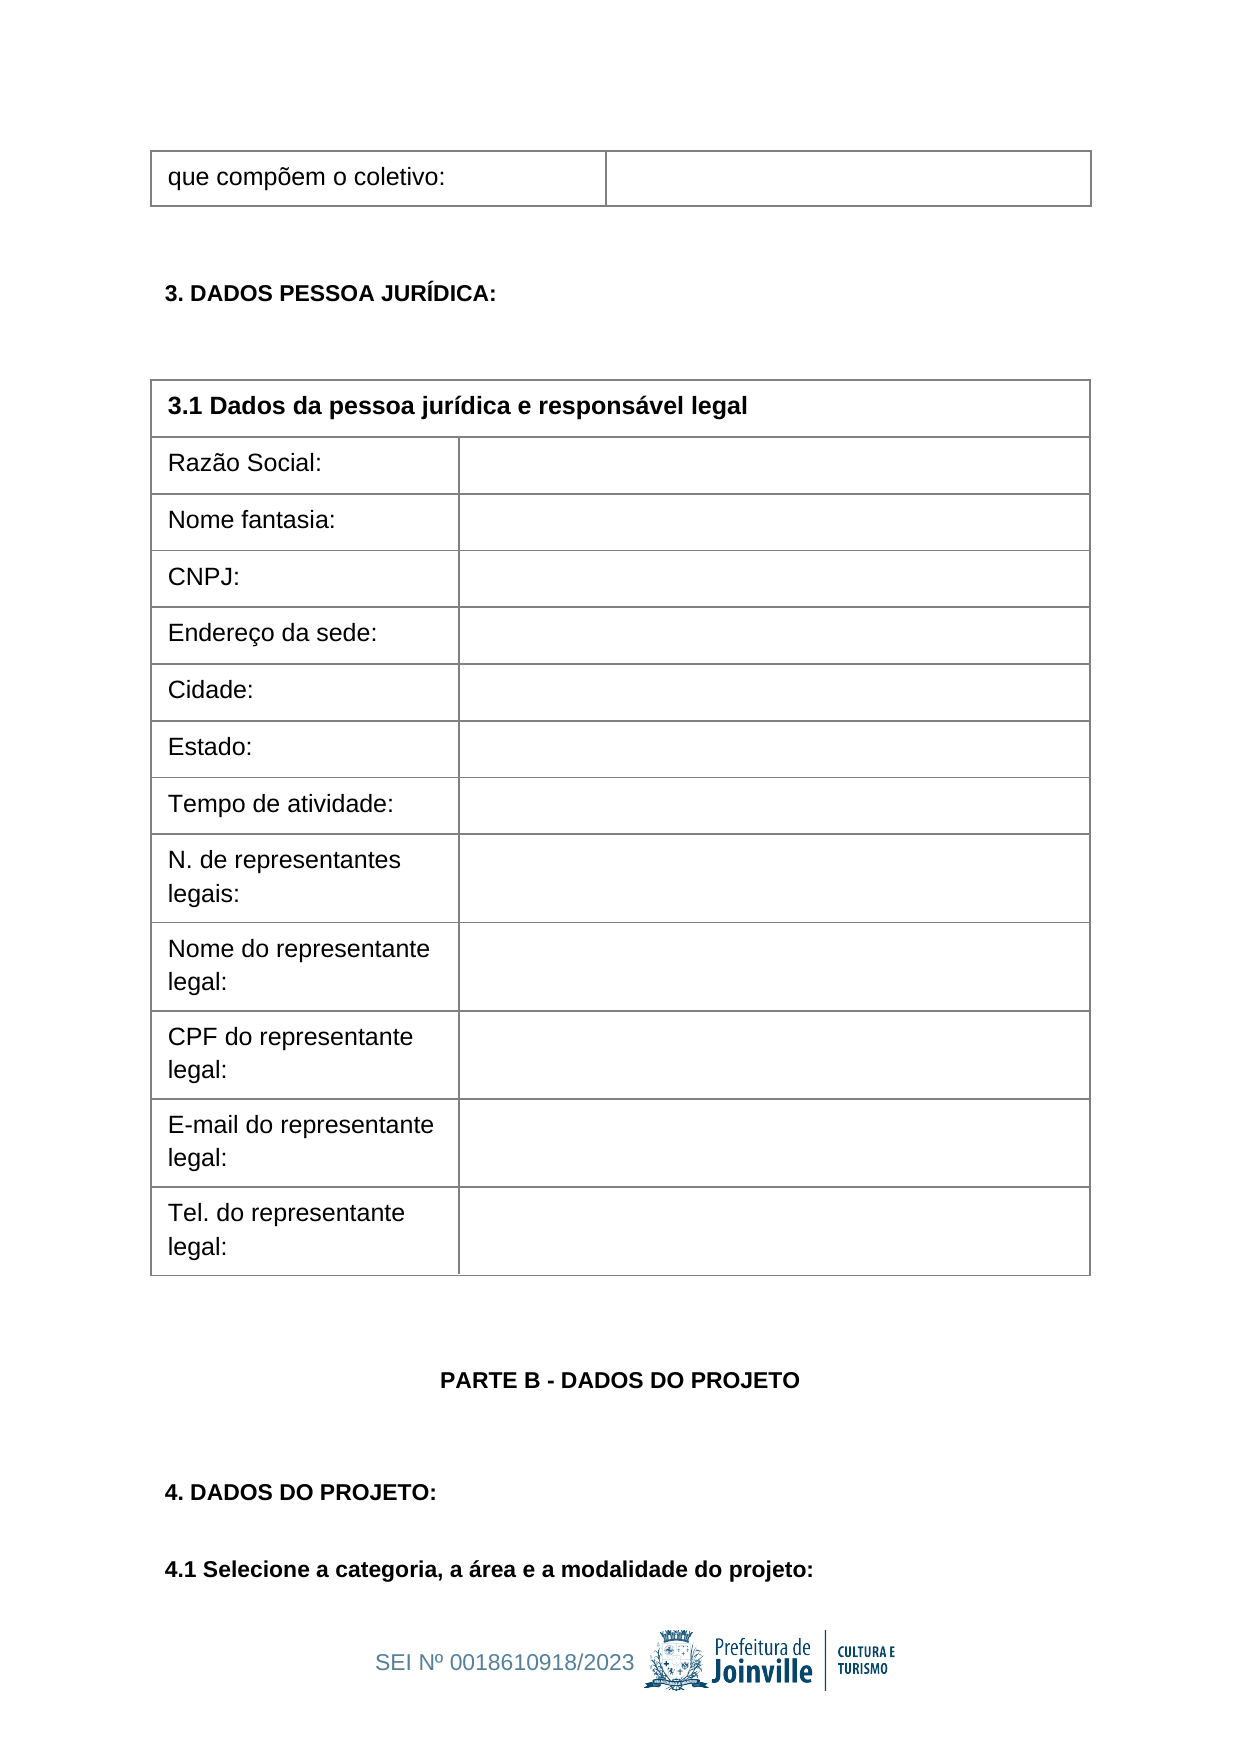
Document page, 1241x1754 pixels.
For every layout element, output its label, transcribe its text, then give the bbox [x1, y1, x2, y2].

table_cell [460, 665, 1089, 720]
table_cell [460, 722, 1089, 777]
table_cell [607, 152, 1090, 205]
table_cell Nome do representante legal: [152, 923, 458, 1010]
text PARTE B - DADOS DO PROJETO [156, 1367, 1084, 1393]
table_cell N. de representantes legais: [152, 835, 458, 922]
text 4.1 Selecione a categoria, a área e a modalidade do projeto: [162, 1556, 1078, 1583]
table_cell E-mail do representante legal: [152, 1100, 458, 1186]
table_cell CPF do representante legal: [152, 1012, 458, 1098]
table_cell [460, 1012, 1089, 1098]
table_cell [460, 608, 1089, 663]
table_cell Estado: [152, 722, 458, 777]
table_cell [460, 923, 1089, 1010]
table_cell [460, 1188, 1089, 1274]
table_cell Cidade: [152, 665, 458, 720]
table_cell Razão Social: [152, 438, 458, 493]
picture [643, 1630, 895, 1691]
table_cell Nome fantasia: [152, 495, 458, 549]
table_cell Tel. do representante legal: [152, 1188, 458, 1274]
table_cell CNPJ: [152, 551, 458, 606]
table_cell [460, 1100, 1089, 1186]
table_cell [460, 778, 1089, 833]
table_cell [460, 835, 1089, 922]
text 4. DADOS DO PROJETO: [162, 1479, 1078, 1505]
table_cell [152, 152, 605, 205]
table_header 3.1 Dados da pessoa jurídica e responsável legal [152, 381, 1089, 436]
text 3. DADOS PESSOA JURÍDICA: [162, 280, 1078, 306]
table_cell [460, 551, 1089, 606]
table_cell [460, 495, 1089, 549]
table_cell [460, 438, 1089, 493]
table_cell Endereço da sede: [152, 608, 458, 663]
table_cell Tempo de atividade: [152, 778, 458, 833]
